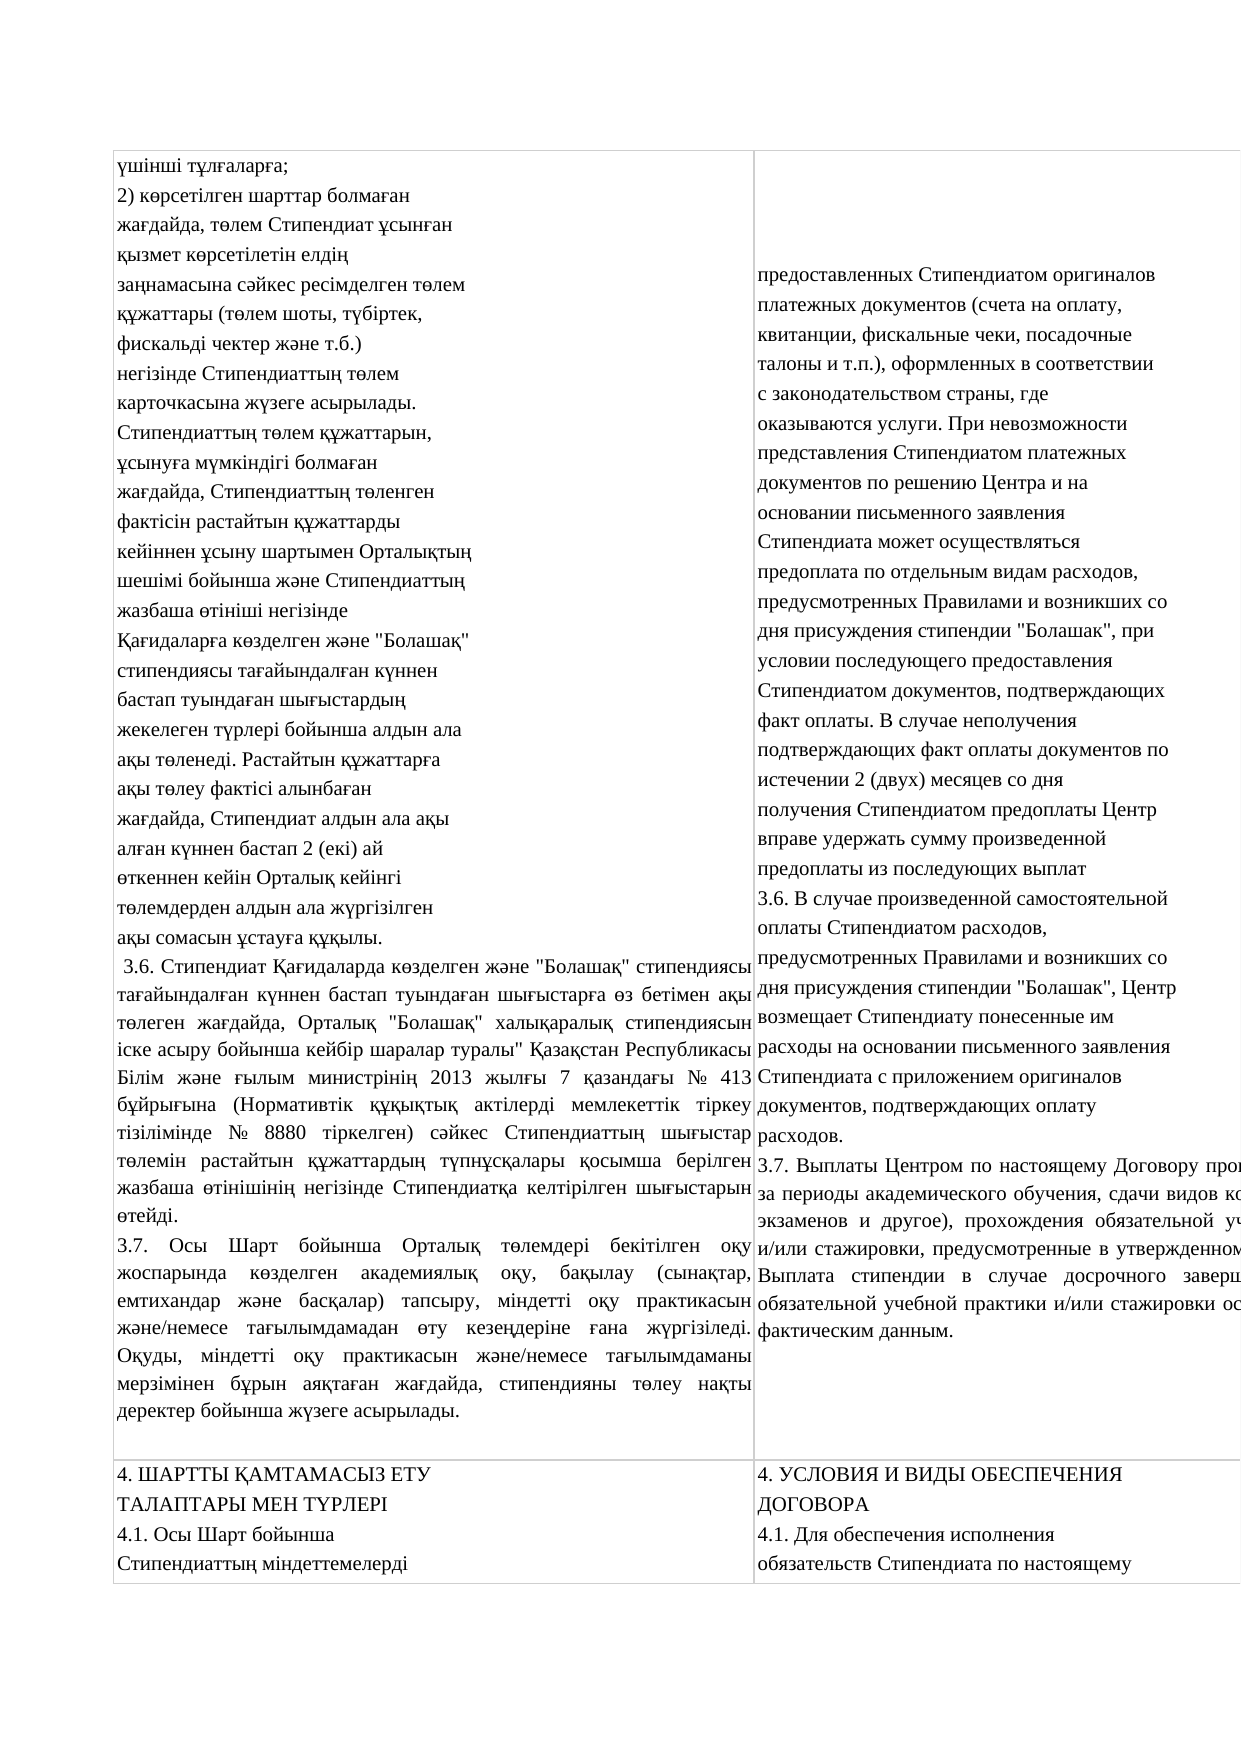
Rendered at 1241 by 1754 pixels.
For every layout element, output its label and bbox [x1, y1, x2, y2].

table_cell [114, 151, 753, 1459]
table_cell [114, 1461, 753, 1583]
table_cell [755, 151, 1240, 1459]
table_cell [755, 1461, 1240, 1583]
